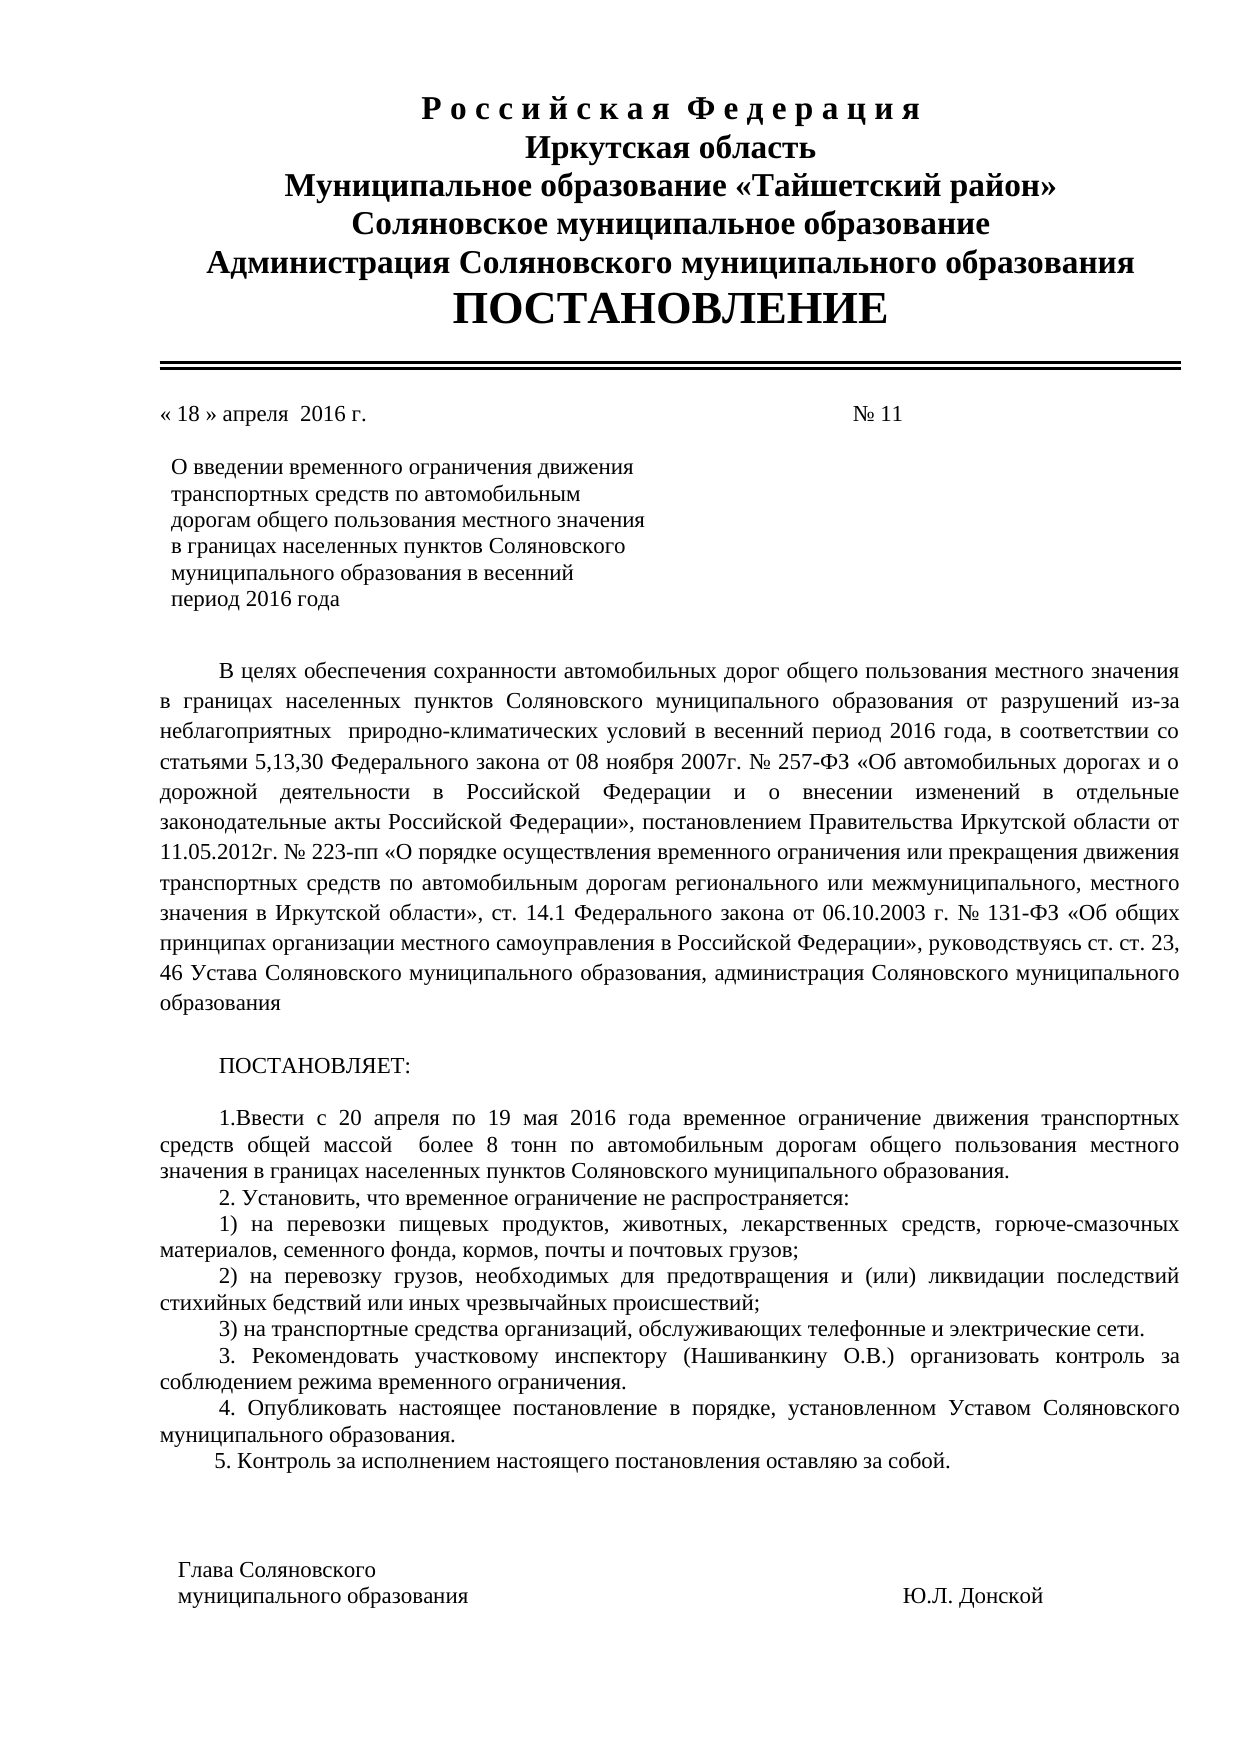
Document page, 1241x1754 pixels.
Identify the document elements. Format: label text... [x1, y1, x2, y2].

table_header О введении временного ограничения движения транспортных средств по автомобильным дорогам общего пользования местного значения в границах населенных пунктов Соляновского муниципального образования в весенний период 2016 года [160, 453, 726, 625]
text 1) на перевозки пищевых продуктов, животных, лекарственных средств, горюче-смазочных материалов, семенного фонда, кормов, почты и почтовых грузов; [159, 1210, 1181, 1263]
text Соляновское муниципальное образование [159, 204, 1182, 242]
text Иркутская область [159, 127, 1182, 165]
text муниципального образования Ю.Л. Донской [103, 1582, 1181, 1608]
text « 18 » апреля 2016 г. № 11 [159, 401, 1181, 427]
text В целях обеспечения сохранности автомобильных дорог общего пользования местного значения в границах населенных пунктов Соляновского муниципального образования от разрушений из-за неблагоприятных природно-климатических условий в весенний период 2016 года, в соответствии со статьями 5,13,30 Федерального закона от 08 ноября 2007г. № 257-ФЗ «Об автомобильных дорогах и о дорожной деятельности в Российской Федерации и о внесении изменений в отдельные законодательные акты Российской Федерации», постановлением Правительства Иркутской области от 11.05.2012г. № 223-пп «О порядке осуществления временного ограничения или прекращения движения транспортных средств по автомобильным дорогам регионального или межмуниципального, местного значения в Иркутской области», ст. 14.1 Федерального закона от 06.10.2003 г. № 131-ФЗ «Об общих принципах организации местного самоуправления в Российской Федерации», руководствуясь ст. ст. 23, 46 Устава Соляновского муниципального образования, администрация Соляновского муниципального образования [159, 657, 1181, 1016]
text Глава Соляновского [103, 1556, 1181, 1582]
text ПОСТАНОВЛЯЕТ: [159, 1052, 1181, 1078]
text 2) на перевозку грузов, необходимых для предотвращения и (или) ликвидации последствий стихийных бедствий или иных чрезвычайных происшествий; [159, 1263, 1181, 1315]
text 3. Рекомендовать участковому инспектору (Нашиванкину О.В.) организовать контроль за соблюдением режима временного ограничения. [159, 1342, 1181, 1394]
text ПОСТАНОВЛЕНИЕ [159, 280, 1182, 333]
text 3) на транспортные средства организаций, обслуживающих телефонные и электрические сети. [159, 1315, 1181, 1342]
text 2. Установить, что временное ограничение не распространяется: [159, 1183, 1181, 1210]
text Администрация Соляновского муниципального образования [159, 242, 1182, 280]
text 5. Контроль за исполнением настоящего постановления оставляю за собой. [197, 1447, 1168, 1473]
text Р о с с и й с к а я Ф е д е р а ц и я [159, 89, 1182, 127]
text Муниципальное образование «Тайшетский район» [159, 165, 1182, 204]
text 1.Ввести с 20 апреля по 19 мая 2016 года временное ограничение движения транспортных средств общей массой более 8 тонн по автомобильным дорогам общего пользования местного значения в границах населенных пунктов Соляновского муниципального образования. [159, 1104, 1181, 1183]
text 4. Опубликовать настоящее постановление в порядке, установленном Уставом Соляновского муниципального образования. [159, 1394, 1181, 1447]
